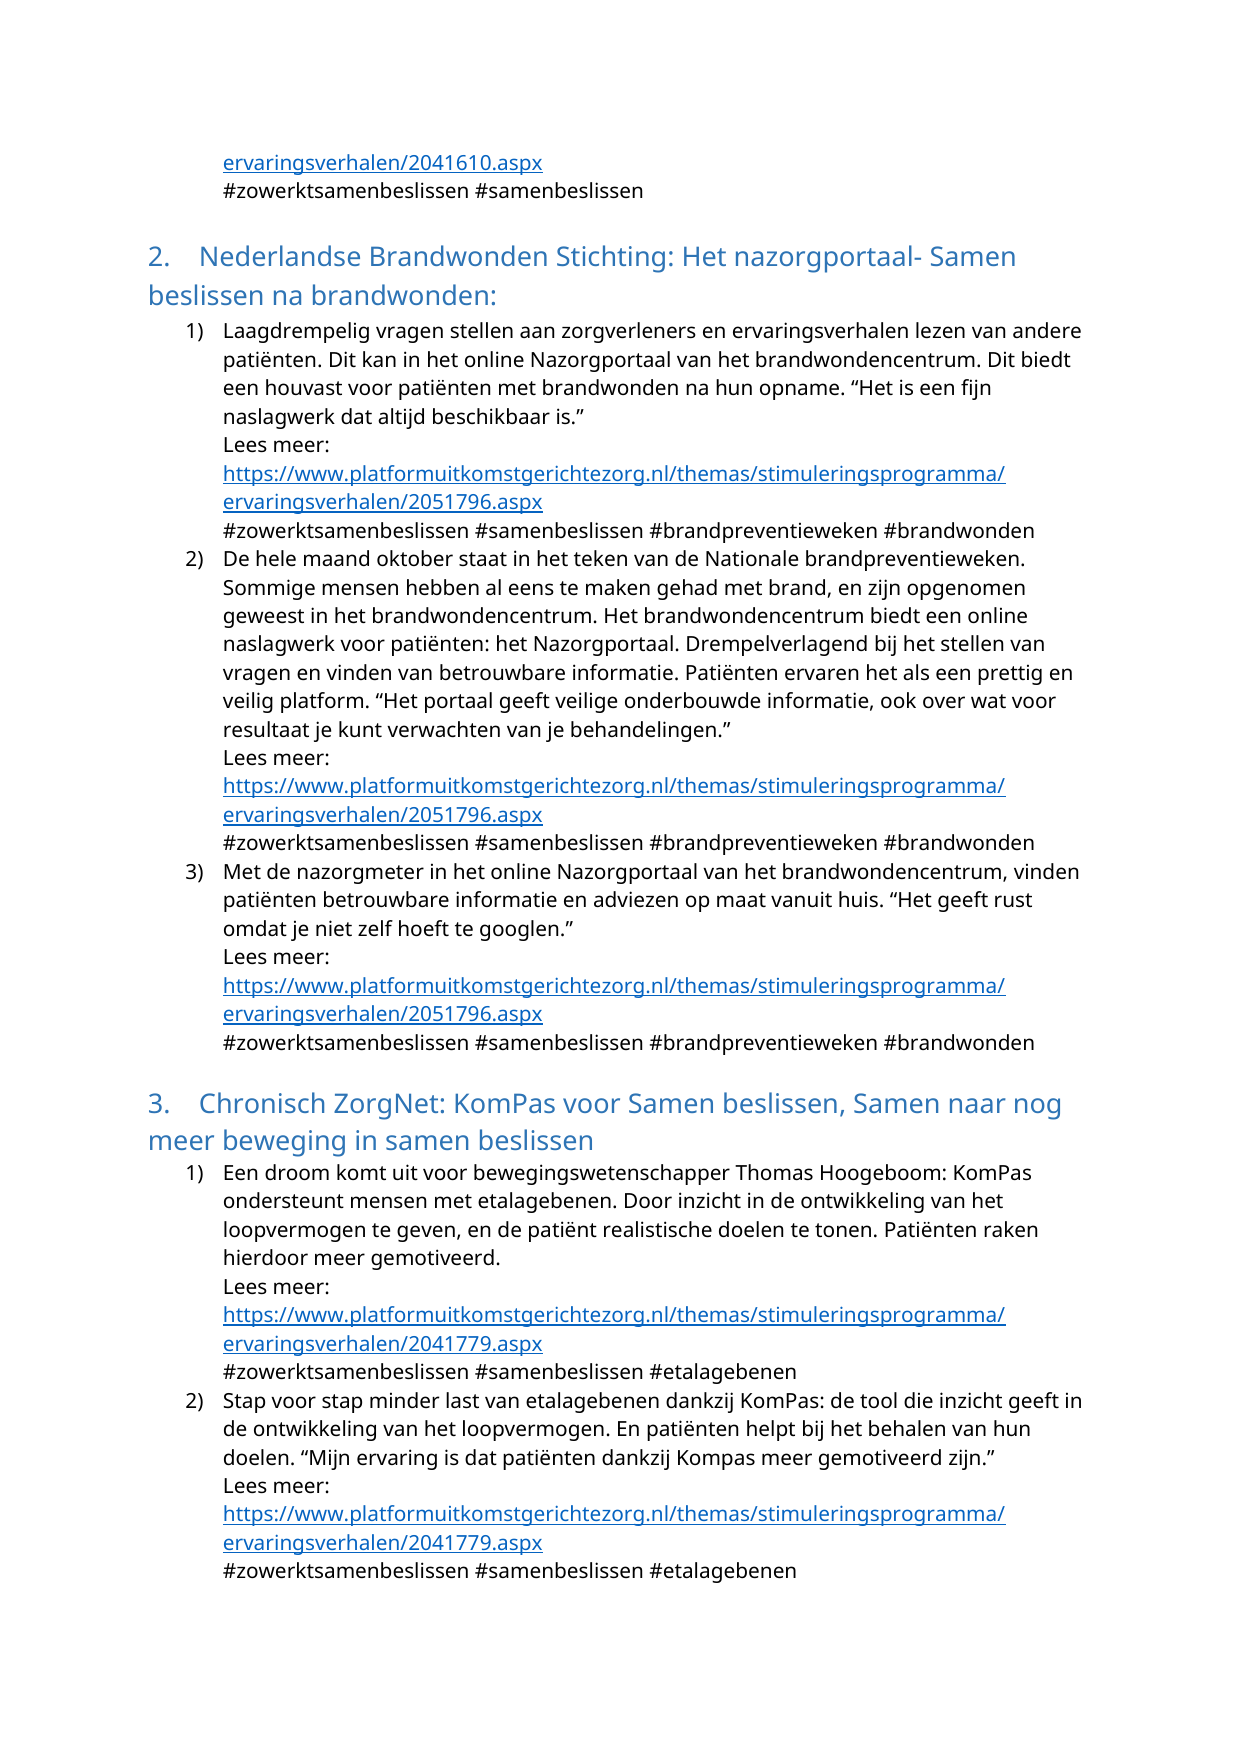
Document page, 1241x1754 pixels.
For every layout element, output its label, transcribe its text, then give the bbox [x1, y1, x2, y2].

text 3. Chronisch ZorgNet: KomPas voor Samen beslissen, Samen naar nog meer beweging in samen beslissen [148, 1084, 1093, 1158]
list Een droom komt uit voor bewegingswetenschapper Thomas Hoogeboom: KomPas ondersteunt mensen met etalagebenen. Door inzicht in de ontwikkeling van het loopvermogen te geven, en de patiënt realistische doelen te tonen. Patiënten raken hierdoor meer gemotiveerd. Lees meer: https://www.platformuitkomstgerichtezorg.nl/themas/stimuleringsprogramma/ervaringsverhalen/2041779.aspx #zowerktsamenbeslissen #samenbeslissen #etalagebenen [185, 1158, 1093, 1386]
list Laagdrempelig vragen stellen aan zorgverleners en ervaringsverhalen lezen van andere patiënten. Dit kan in het online Nazorgportaal van het brandwondencentrum. Dit biedt een houvast voor patiënten met brandwonden na hun opname. “Het is een fijn naslagwerk dat altijd beschikbaar is.” Lees meer: https://www.platformuitkomstgerichtezorg.nl/themas/stimuleringsprogramma/ervaringsverhalen/2051796.aspx #zowerktsamenbeslissen #samenbeslissen #brandpreventieweken #brandwonden [185, 317, 1093, 544]
list Met de nazorgmeter in het online Nazorgportaal van het brandwondencentrum, vinden patiënten betrouwbare informatie en adviezen op maat vanuit huis. “Het geeft rust omdat je niet zelf hoeft te googlen.” Lees meer: https://www.platformuitkomstgerichtezorg.nl/themas/stimuleringsprogramma/ervaringsverhalen/2051796.aspx #zowerktsamenbeslissen #samenbeslissen #brandpreventieweken #brandwonden [185, 857, 1093, 1056]
subtitle 2. Nederlandse Brandwonden Stichting: Het nazorgportaal- Samen beslissen na brandwonden: [148, 237, 1093, 314]
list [185, 148, 1093, 204]
list Stap voor stap minder last van etalagebenen dankzij KomPas: de tool die inzicht geeft in de ontwikkeling van het loopvermogen. En patiënten helpt bij het behalen van hun doelen. “Mijn ervaring is dat patiënten dankzij Kompas meer gemotiveerd zijn.” Lees meer: https://www.platformuitkomstgerichtezorg.nl/themas/stimuleringsprogramma/ervaringsverhalen/2041779.aspx #zowerktsamenbeslissen #samenbeslissen #etalagebenen [185, 1386, 1093, 1585]
list De hele maand oktober staat in het teken van de Nationale brandpreventieweken. Sommige mensen hebben al eens te maken gehad met brand, en zijn opgenomen geweest in het brandwondencentrum. Het brandwondencentrum biedt een online naslagwerk voor patiënten: het Nazorgportaal. Drempelverlagend bij het stellen van vragen en vinden van betrouwbare informatie. Patiënten ervaren het als een prettig en veilig platform. “Het portaal geeft veilige onderbouwde informatie, ook over wat voor resultaat je kunt verwachten van je behandelingen.” Lees meer: https://www.platformuitkomstgerichtezorg.nl/themas/stimuleringsprogramma/ervaringsverhalen/2051796.aspx #zowerktsamenbeslissen #samenbeslissen #brandpreventieweken #brandwonden [185, 544, 1093, 857]
